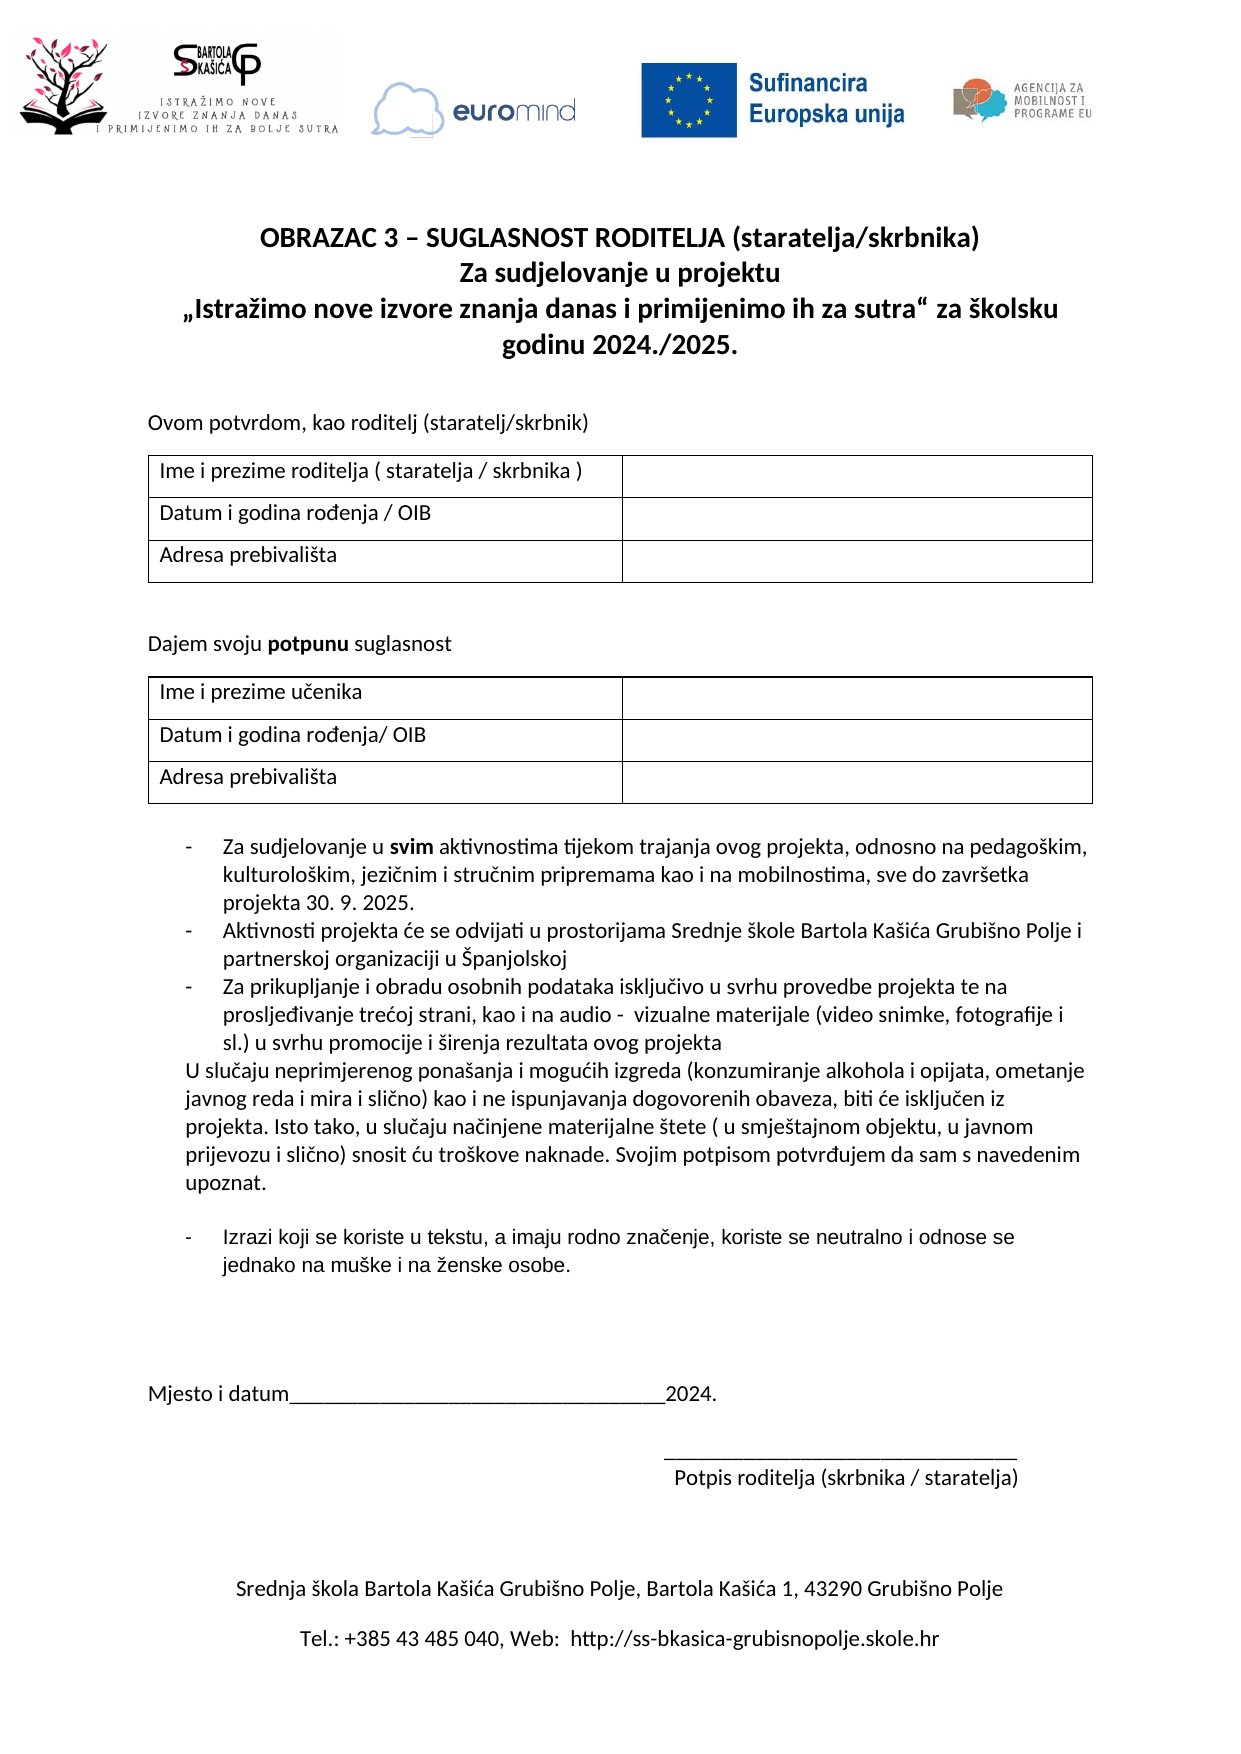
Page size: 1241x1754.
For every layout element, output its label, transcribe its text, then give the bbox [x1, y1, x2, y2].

text U slučaju neprimjerenog ponašanja i mogućih izgreda (konzumiranje alkohola i opijata, ometanje javnog reda i mira i slično) kao i ne ispunjavanja dogovorenih obaveza, biti će isključen iz projekta. Isto tako, u slučaju načinjene materijalne štete ( u smještajnom objektu, u javnom prijevozu i slično) snosit ću troškove naknade. Svojim potpisom potvrđujem da sam s navedenim upoznat. [185, 1056, 1093, 1196]
picture [367, 75, 585, 147]
text OBRAZAC 3 – SUGLASNOST RODITELJA (staratelja/skrbnika) [148, 219, 1093, 254]
table_header Ime i prezime roditelja ( staratelja / skrbnika ) [149, 456, 622, 497]
picture [951, 73, 1093, 126]
table_cell Datum i godina rođenja/ OIB [149, 720, 622, 761]
text Dajem svoju potpunu suglasnost [148, 629, 1093, 658]
list Za prikupljanje i obradu osobnih podataka isključivo u svrhu provedbe projekta te na prosljeđivanje trećoj strani, kao i na audio - vizualne materijale (video snimke, fotografije i sl.) u svrhu promocije i širenja rezultata ovog projekta [185, 972, 1093, 1056]
table_cell Datum i godina rođenja / OIB [149, 498, 622, 539]
text „Istražimo nove izvore znanja danas i primijenimo ih za sutra“ za školsku godinu 2024./2025. [148, 290, 1093, 361]
table_cell [623, 498, 1092, 539]
text Potpis roditelja (skrbnika / staratelja) [148, 1463, 1093, 1491]
table_header Ime i prezime učenika [149, 678, 622, 719]
table_cell Adresa prebivališta [149, 762, 622, 803]
text Ovom potvrdom, kao roditelj (staratelj/skrbnik) [148, 408, 1093, 436]
table_cell [623, 720, 1092, 761]
table_cell Adresa prebivališta [149, 541, 622, 582]
table_header [623, 456, 1092, 497]
list Izrazi koji se koriste u tekstu, a imaju rodno značenje, koriste se neutralno i odnose se jednako na muške i na ženske osobe. [185, 1224, 1093, 1277]
text Za sudjelovanje u projektu [148, 254, 1093, 290]
table_cell [623, 541, 1092, 582]
text Mjesto i datum_________________________________2024. [148, 1379, 1093, 1407]
table_cell [623, 762, 1092, 803]
picture [637, 58, 908, 142]
picture [12, 30, 339, 136]
text _______________________________ [590, 1435, 1093, 1463]
table_header [623, 678, 1092, 719]
list Aktivnosti projekta će se odvijati u prostorijama Srednje škole Bartola Kašića Grubišno Polje i partnerskoj organizaciji u Španjolskoj [185, 916, 1093, 972]
list Za sudjelovanje u svim aktivnostima tijekom trajanja ovog projekta, odnosno na pedagoškim, kulturološkim, jezičnim i stručnim pripremama kao i na mobilnostima, sve do završetka projekta 30. 9. 2025. [185, 832, 1093, 916]
